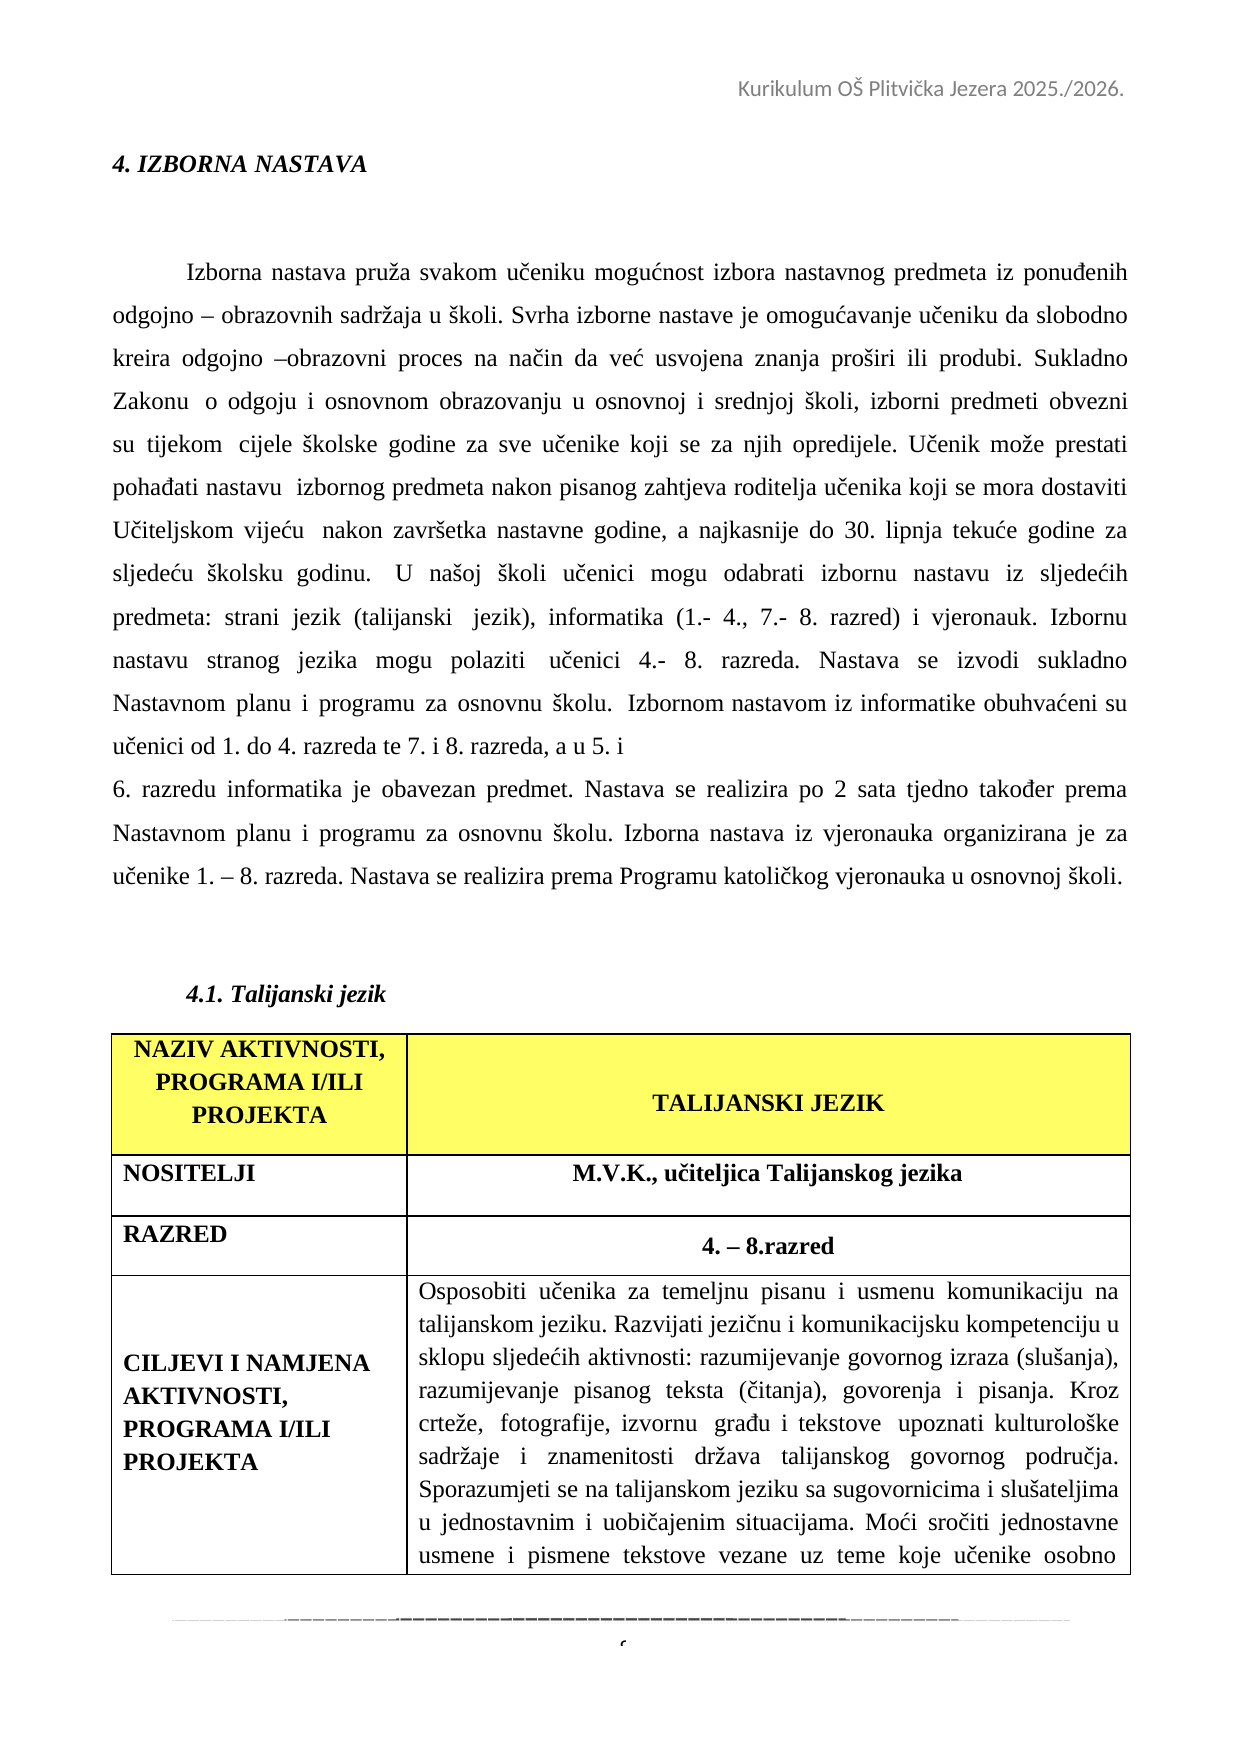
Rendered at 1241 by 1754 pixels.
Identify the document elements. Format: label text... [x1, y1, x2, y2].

table_cell M.V.K., učiteljica Talijanskog jezika [408, 1156, 1130, 1215]
picture [172, 1616, 1070, 1624]
table_cell CILJEVI I NAMJENA AKTIVNOSTI, PROGRAMA I/ILI PROJEKTA [112, 1276, 406, 1573]
table_cell RAZRED [112, 1217, 406, 1275]
table_header NAZIV AKTIVNOSTI, PROGRAMA I/ILI PROJEKTA [112, 1035, 406, 1154]
table_cell 4. – 8.razred [408, 1217, 1130, 1275]
table_header TALIJANSKI JEZIK [408, 1035, 1130, 1154]
text Izborna nastava pruža svakom učeniku mogućnost izbora nastavnog predmeta iz ponuđenih odgojno – obrazovnih sadržaja u školi. Svrha izborne nastave je omogućavanje učeniku da slobodno kreira odgojno –obrazovni proces na način da već usvojena znanja proširi ili produbi. Sukladno Zakonu o odgoju i osnovnom obrazovanju u osnovnoj i srednjoj školi, izborni predmeti obvezni su tijekom cijele školske godine za sve učenike koji se za njih opredijele. Učenik može prestati pohađati nastavu izbornog predmeta nakon pisanog zahtjeva roditelja učenika koji se mora dostaviti Učiteljskom vijeću nakon završetka nastavne godine, a najkasnije do 30. lipnja tekuće godine za sljedeću školsku godinu. U našoj školi učenici mogu odabrati izbornu nastavu iz sljedećih predmeta: strani jezik (talijanski jezik), informatika (1.- 4., 7.- 8. razred) i vjeronauk. Izbornu nastavu stranog jezika mogu polaziti učenici 4.- 8. razreda. Nastava se izvodi sukladno Nastavnom planu i programu za osnovnu školu. Izbornom nastavom iz informatike obuhvaćeni su učenici od 1. do 4. razreda te 7. i 8. razreda, a u 5. i [112, 257, 1128, 760]
table_cell Osposobiti učenika za temeljnu pisanu i usmenu komunikaciju na talijanskom jeziku. Razvijati jezičnu i komunikacijsku kompetenciju u sklopu sljedećih aktivnosti: razumijevanje govornog izraza (slušanja), razumijevanje pisanog teksta (čitanja), govorenja i pisanja. Kroz crteže, fotografije, izvornu građu i tekstove upoznati kulturološke sadržaje i znamenitosti država talijanskog govornog područja. Sporazumjeti se na talijanskom jeziku sa sugovornicima i slušateljima u jednostavnim i uobičajenim situacijama. Moći sročiti jednostavne usmene i pismene tekstove vezane uz teme koje učenike osobno [408, 1276, 1130, 1573]
list razredu informatika je obavezan predmet. Nastava se realizira po 2 sata tjedno također prema Nastavnom planu i programu za osnovnu školu. Izborna nastava iz vjeronauka organizirana je za učenike 1. – 8. razreda. Nastava se realizira prema Programu katoličkog vjeronauka u osnovnoj školi. [112, 774, 1128, 889]
subtitle 4. IZBORNA NASTAVA [112, 149, 1142, 178]
table_cell NOSITELJI [112, 1156, 406, 1215]
subtitle Talijanski jezik [186, 979, 1142, 1008]
